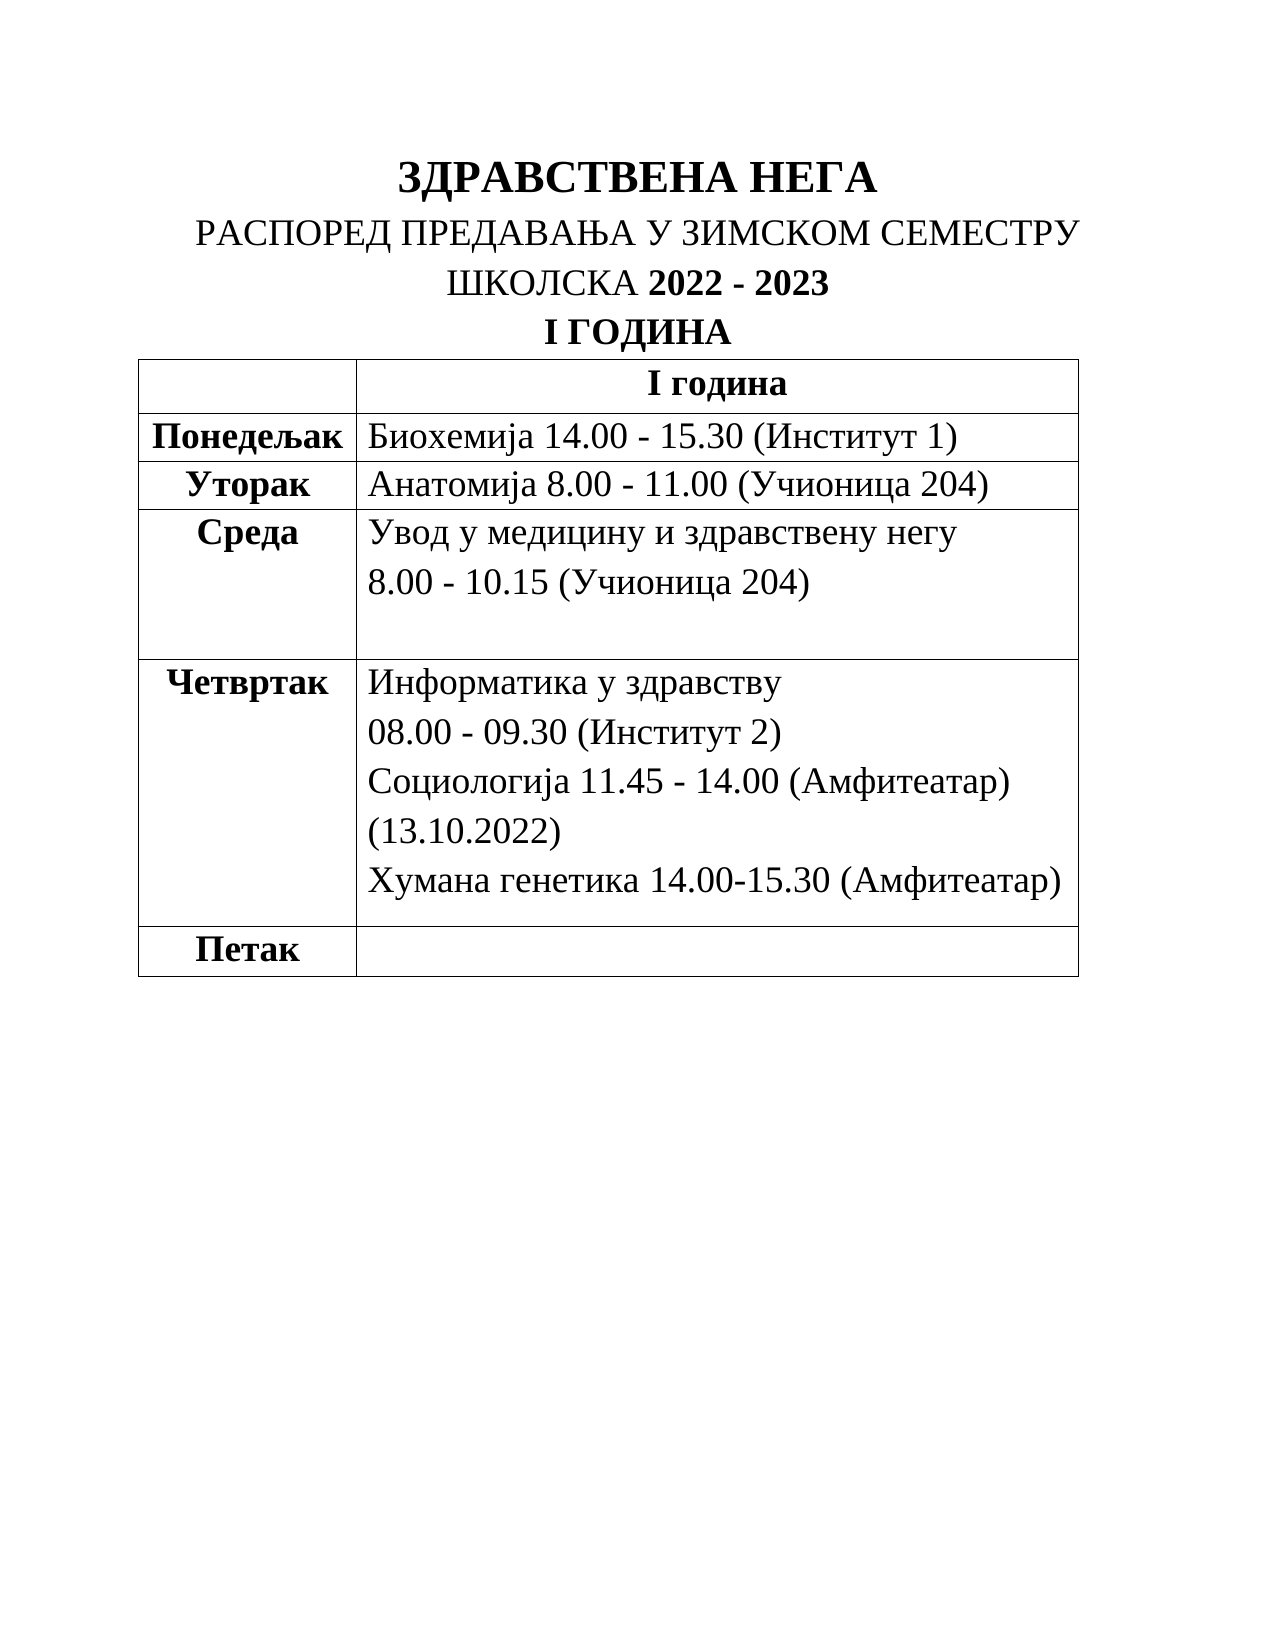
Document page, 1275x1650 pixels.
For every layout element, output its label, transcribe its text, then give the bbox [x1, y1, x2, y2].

table_cell [357, 927, 1078, 976]
table_cell Уторак [139, 462, 356, 509]
table_cell Биохемија 14.00 - 15.30 (Институт 1) [357, 414, 1078, 461]
table_cell Увод у медицину и здравствену негу 8.00 - 10.15 (Учионица 204) [357, 510, 1078, 658]
table_cell Анатомија 8.00 - 11.00 (Учионица 204) [357, 462, 1078, 509]
table_header I година [357, 360, 1078, 413]
text ЗДРАВСТВЕНА НЕГА [150, 150, 1125, 203]
table_cell Четвртак [139, 660, 356, 926]
text I ГОДИНА [150, 310, 1125, 353]
table_cell Информатика у здравству 08.00 - 09.30 (Институт 2) Социологија 11.45 - 14.00 (Амфитеатар) (13.10.2022) Хумана генетика 14.00-15.30 (Амфитеатар) [357, 660, 1078, 926]
table_cell Понедељак [139, 414, 356, 461]
text РАСПОРЕД ПРЕДАВАЊА У ЗИМСКОМ СЕМЕСТРУ ШКОЛСКA 2022 - 2023 [150, 211, 1125, 303]
table_cell Среда [139, 510, 356, 658]
table_header [139, 360, 356, 413]
table_cell Петак [139, 927, 356, 976]
